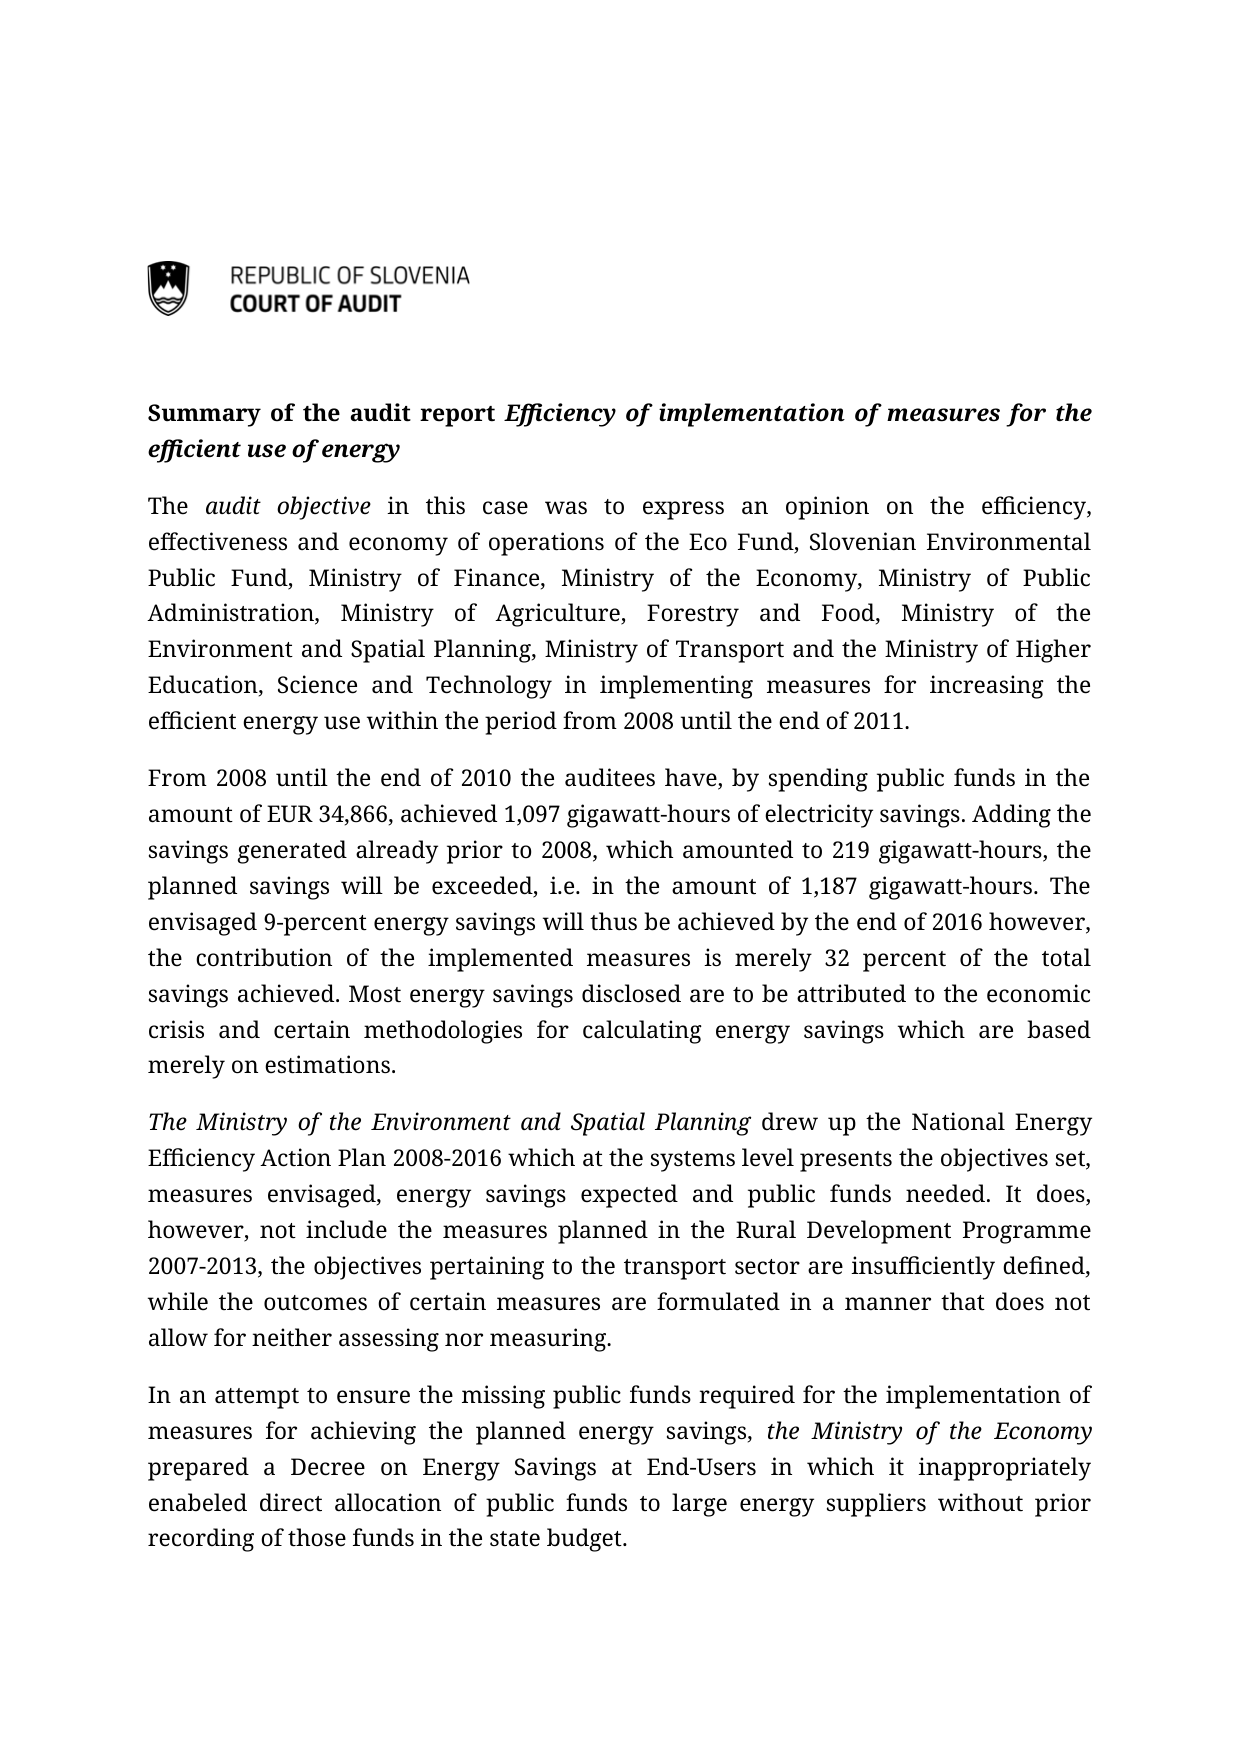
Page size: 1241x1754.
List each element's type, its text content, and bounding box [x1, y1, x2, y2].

text In an attempt to ensure the missing public funds required for the implementation of measures for achieving the planned energy savings, the Ministry of the Economy prepared a Decree on Energy Savings at End-Users in which it inappropriately enabeled direct allocation of public funds to large energy suppliers without prior recording of those funds in the state budget. [148, 1379, 1093, 1554]
text From 2008 until the end of 2010 the auditees have, by spending public funds in the amount of EUR 34,866, achieved 1,097 gigawatt-hours of electricity savings. Adding the savings generated already prior to 2008, which amounted to 219 gigawatt-hours, the planned savings will be exceeded, i.e. in the amount of 1,187 gigawatt-hours. The envisaged 9-percent energy savings will thus be achieved by the end of 2016 however, the contribution of the implemented measures is merely 32 percent of the total savings achieved. Most energy savings disclosed are to be attributed to the economic crisis and certain methodologies for calculating energy savings which are based merely on estimations. [148, 762, 1093, 1081]
text The audit objective in this case was to express an opinion on the efficiency, effectiveness and economy of operations of the Eco Fund, Slovenian Environmental Public Fund, Ministry of Finance, Ministry of the Economy, Ministry of Public Administration, Ministry of Agriculture, Forestry and Food, Ministry of the Environment and Spatial Planning, Ministry of Transport and the Ministry of Higher Education, Science and Technology in implementing measures for increasing the efficient energy use within the period from 2008 until the end of 2011. [148, 489, 1093, 736]
picture [147, 261, 470, 316]
text The Ministry of the Environment and Spatial Planning drew up the National Energy Efficiency Action Plan 2008-2016 which at the systems level presents the objectives set, measures envisaged, energy savings expected and public funds needed. It does, however, not include the measures planned in the Rural Development Programme 2007-2013, the objectives pertaining to the transport sector are insufficiently defined, while the outcomes of certain measures are formulated in a manner that does not allow for neither assessing nor measuring. [148, 1106, 1093, 1353]
text Summary of the audit report Efficiency of implementation of measures for the efficient use of energy [148, 397, 1093, 464]
